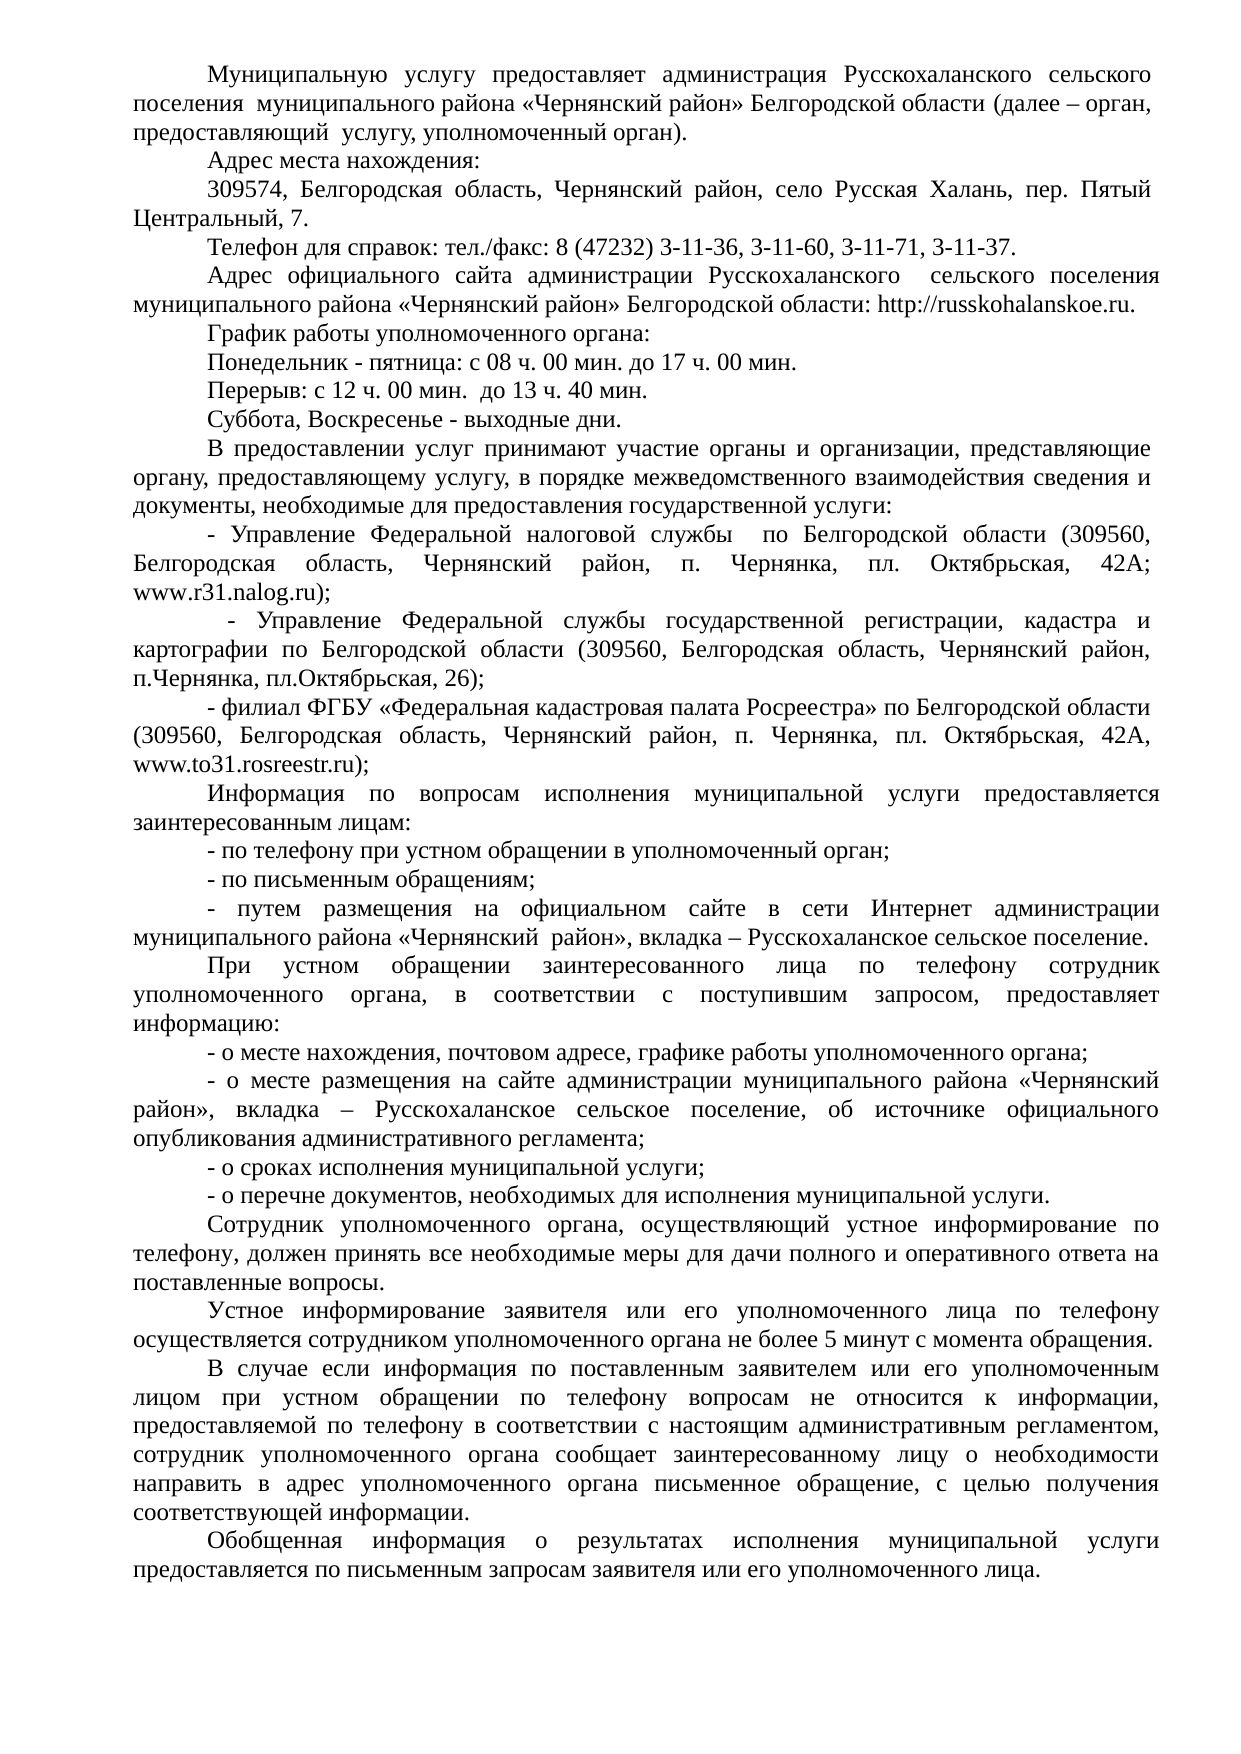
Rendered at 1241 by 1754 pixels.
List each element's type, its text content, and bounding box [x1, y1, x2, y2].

text - путем размещения на официальном сайте в сети Интернет администрации муниципального района «Чернянский район», вкладка – Русскохаланское сельское поселение. [133, 893, 1160, 950]
text - по телефону при устном обращении в уполномоченный орган; [133, 835, 1160, 864]
text - Управление Федеральной службы государственной регистрации, кадастра и картографии по Белгородской области (309560, Белгородская область, Чернянский район, п.Чернянка, пл.Октябрьская, 26); [133, 605, 1152, 692]
text Телефон для справок: тел./факс: 8 (47232) 3-11-36, 3-11-60, 3-11-71, 3-11-37. [133, 232, 1152, 260]
text Сотрудник уполномоченного органа, осуществляющий устное информирование по телефону, должен принять все необходимые меры для дачи полного и оперативного ответа на поставленные вопросы. [133, 1209, 1160, 1295]
text - о месте нахождения, почтовом адресе, графике работы уполномоченного органа; [133, 1037, 1160, 1065]
text Информация по вопросам исполнения муниципальной услуги предоставляется заинтересованным лицам: [133, 778, 1160, 835]
text Суббота, Воскресенье - выходные дни. [133, 404, 1152, 433]
text 309574, Белгородская область, Чернянский район, село Русская Халань, пер. Пятый Центральный, 7. [133, 174, 1152, 232]
text В случае если информация по поставленным заявителем или его уполномоченным лицом при устном обращении по телефону вопросам не относится к информации, предоставляемой по телефону в соответствии с настоящим административным регламентом, сотрудник уполномоченного органа сообщает заинтересованному лицу о необходимости направить в адрес уполномоченного органа письменное обращение, с целью получения соответствующей информации. [133, 1353, 1160, 1525]
text При устном обращении заинтересованного лица по телефону сотрудник уполномоченного органа, в соответствии с поступившим запросом, предоставляет информацию: [133, 950, 1160, 1037]
text - по письменным обращениям; [133, 864, 1160, 893]
text В предоставлении услуг принимают участие органы и организации, представляющие органу, предоставляющему услугу, в порядке межведомственного взаимодействия сведения и документы, необходимые для предоставления государственной услуги: [133, 433, 1152, 519]
text Муниципальную услугу предоставляет администрация Русскохаланского сельского поселения муниципального района «Чернянский район» Белгородской области (далее – орган, предоставляющий услугу, уполномоченный орган). [133, 59, 1152, 145]
text Адрес официального сайта администрации Русскохаланского сельского поселения муниципального района «Чернянский район» Белгородской области: http://russkohalanskoe.ru. [133, 260, 1160, 318]
text Понедельник - пятница: с 08 ч. 00 мин. до 17 ч. 00 мин. [133, 347, 1152, 375]
text - Управление Федеральной налоговой службы по Белгородской области (309560, Белгородская область, Чернянский район, п. Чернянка, пл. Октябрьская, 42А; www.r31.nalog.ru); [133, 519, 1152, 605]
text Устное информирование заявителя или его уполномоченного лица по телефону осуществляется сотрудником уполномоченного органа не более 5 минут с момента обращения. [133, 1295, 1160, 1353]
text - о месте размещения на сайте администрации муниципального района «Чернянский район», вкладка – Русскохаланское сельское поселение, об источнике официального опубликования административного регламента; [133, 1065, 1160, 1152]
text - филиал ФГБУ «Федеральная кадастровая палата Росреестра» по Белгородской области (309560, Белгородская область, Чернянский район, п. Чернянка, пл. Октябрьская, 42А, www.to31.rosreestr.ru); [133, 692, 1152, 778]
text - о перечне документов, необходимых для исполнения муниципальной услуги. [133, 1180, 1160, 1209]
text Адрес места нахождения: [133, 145, 1152, 174]
text - о сроках исполнения муниципальной услуги; [133, 1152, 1160, 1180]
text График работы уполномоченного органа: [133, 318, 1160, 347]
text Перерыв: с 12 ч. 00 мин. до 13 ч. 40 мин. [133, 375, 1152, 404]
text Обобщенная информация о результатах исполнения муниципальной услуги предоставляется по письменным запросам заявителя или его уполномоченного лица. [133, 1525, 1160, 1583]
